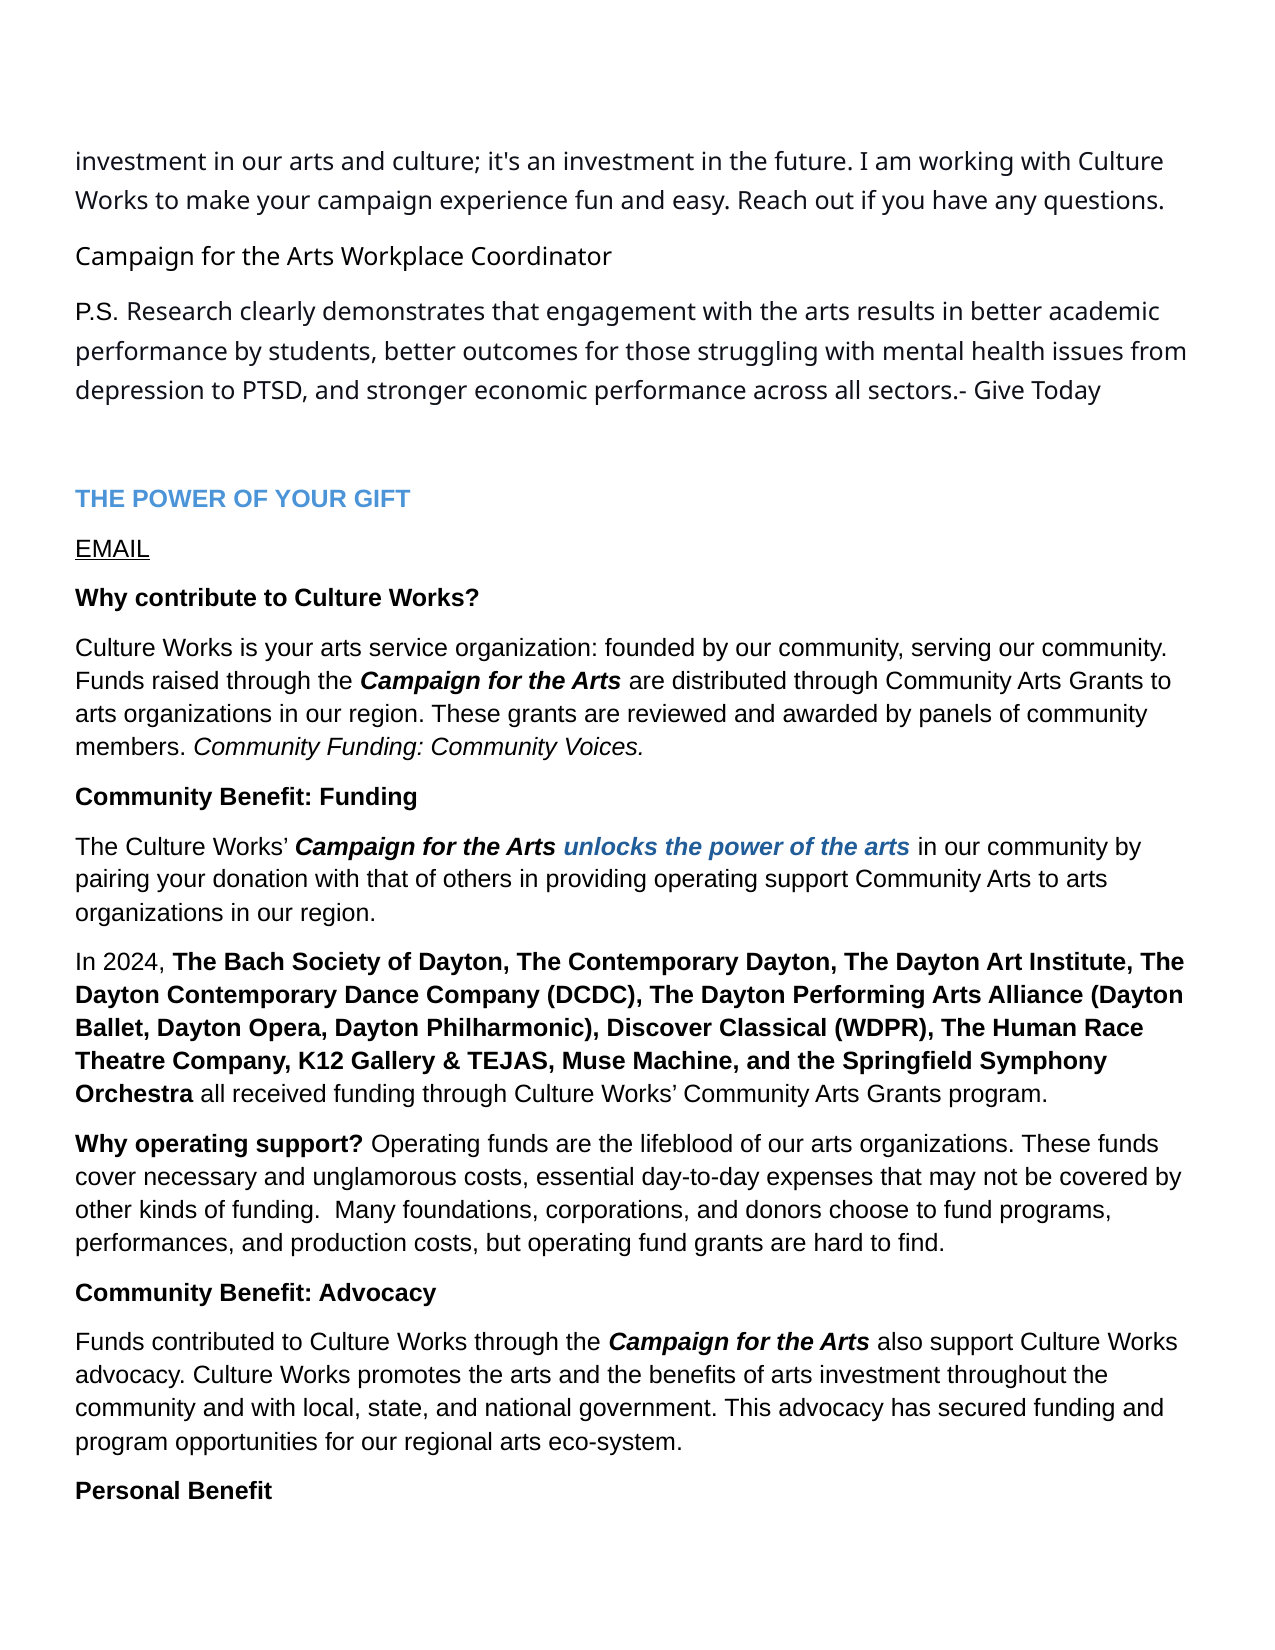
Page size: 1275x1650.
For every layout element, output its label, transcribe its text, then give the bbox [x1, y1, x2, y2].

text The Culture Works’ Campaign for the Arts unlocks the power of the arts in our community by pairing your donation with that of others in providing operating support Community Arts to arts organizations in our region. [75, 831, 1200, 926]
text Community Benefit: Funding [75, 782, 1200, 811]
text Funds contributed to Culture Works through the Campaign for the Arts also support Culture Works advocacy. Culture Works promotes the arts and the benefits of arts investment throughout the community and with local, state, and national government. This advocacy has secured funding and program opportunities for our regional arts eco-system. [75, 1327, 1200, 1455]
text Personal Benefit [75, 1476, 1200, 1505]
text Community Benefit: Advocacy [75, 1278, 1200, 1306]
text Culture Works is your arts service organization: founded by our community, serving our community. Funds raised through the Campaign for the Arts are distributed through Community Arts Grants to arts organizations in our region. These grants are reviewed and awarded by panels of community members. Community Funding: Community Voices. [75, 633, 1200, 761]
text P.S. Research clearly demonstrates that engagement with the arts results in better academic performance by students, better outcomes for those struggling with mental health issues from depression to PTSD, and stronger economic performance across all sectors.- Give Today [75, 294, 1200, 406]
text EMAIL [75, 534, 1200, 562]
text Why operating support? Operating funds are the lifeblood of our arts organizations. These funds cover necessary and unglamorous costs, essential day-to-day expenses that may not be covered by other kinds of funding. Many foundations, corporations, and donors choose to fund programs, performances, and production costs, but operating fund grants are hard to find. [75, 1129, 1200, 1257]
text In 2024, The Bach Society of Dayton, The Contemporary Dayton, The Dayton Art Institute, The Dayton Contemporary Dance Company (DCDC), The Dayton Performing Arts Alliance (Dayton Ballet, Dayton Opera, Dayton Philharmonic), Discover Classical (WDPR), The Human Race Theatre Company, K12 Gallery & TEJAS, Muse Machine, and the Springfield Symphony Orchestra all received funding through Culture Works’ Community Arts Grants program. [75, 947, 1200, 1108]
text THE POWER OF YOUR GIFT [75, 484, 1200, 513]
text Why contribute to Culture Works? [75, 583, 1200, 612]
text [75, 143, 1200, 216]
text Campaign for the Arts Workplace Coordinator [75, 238, 1200, 272]
